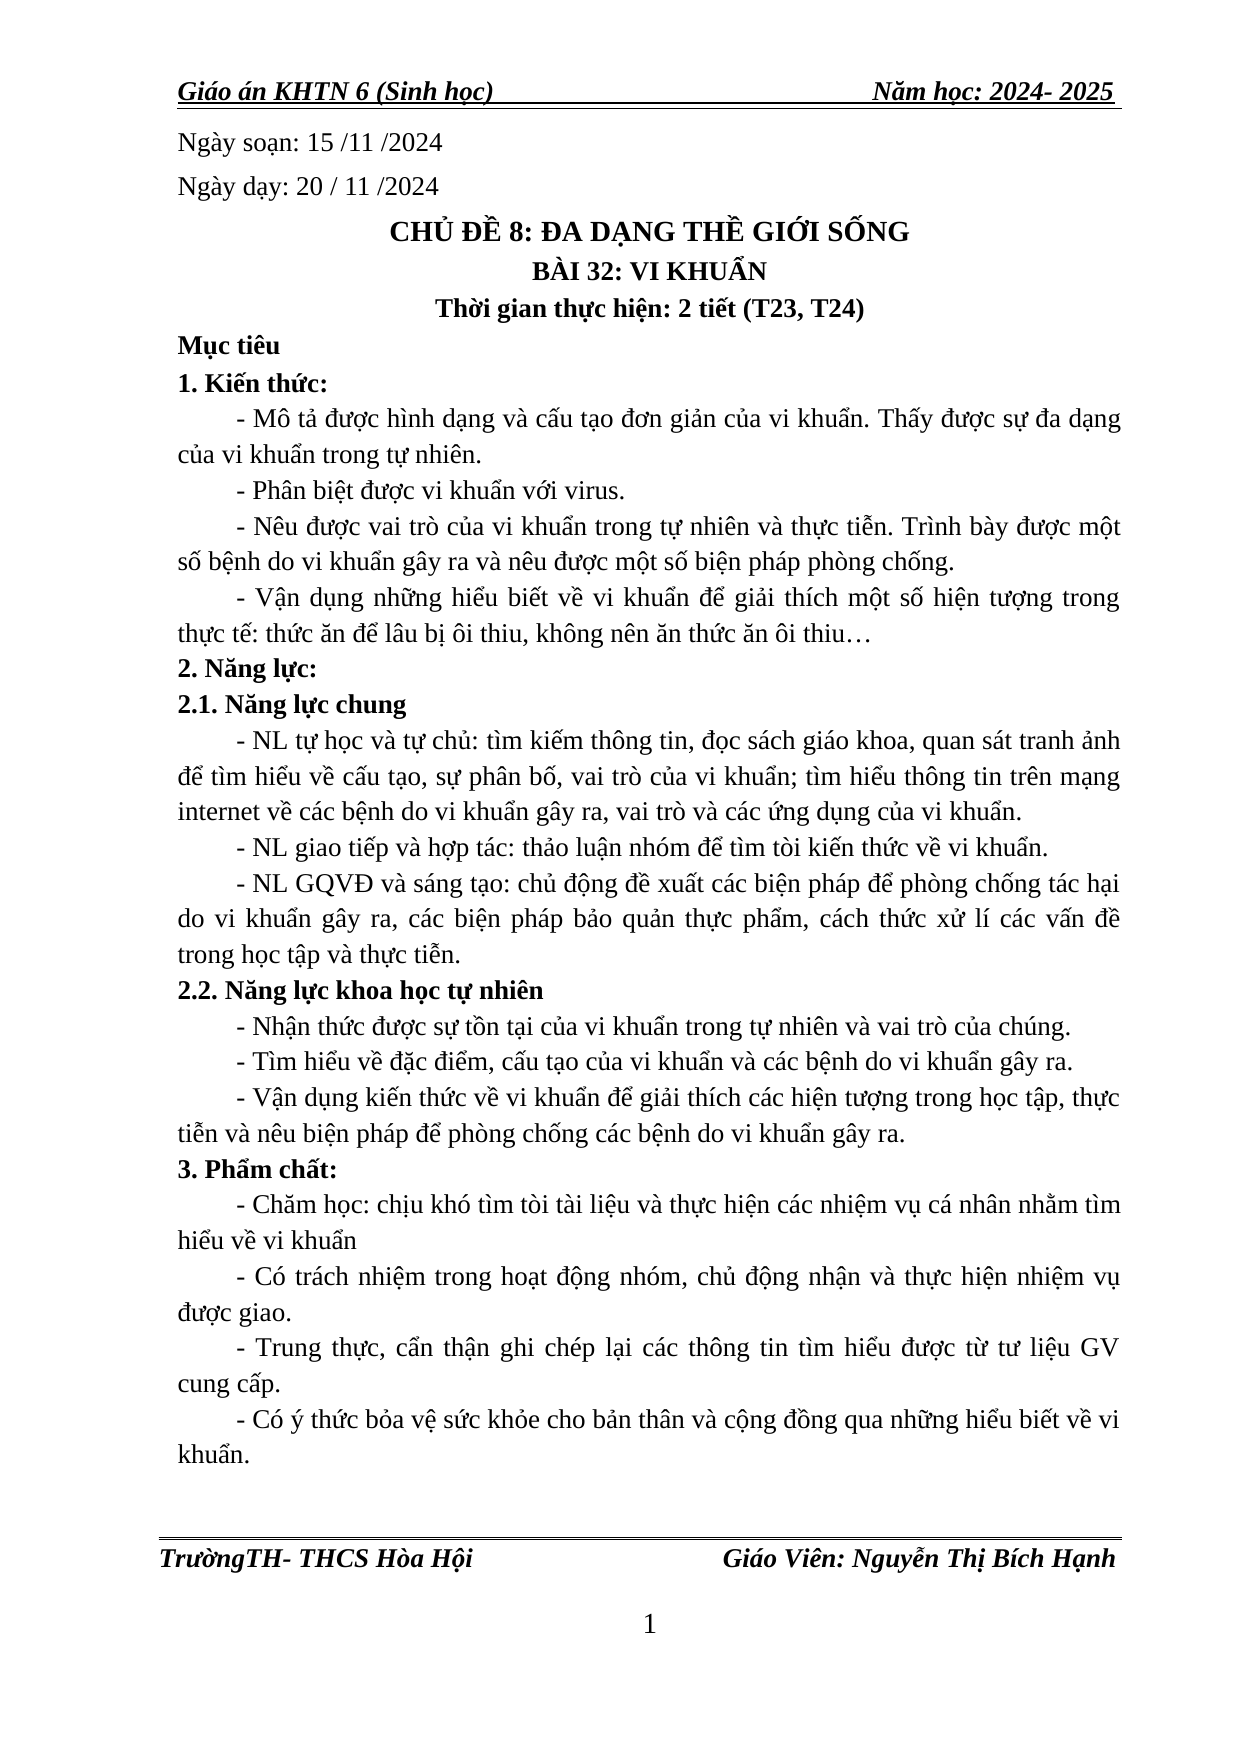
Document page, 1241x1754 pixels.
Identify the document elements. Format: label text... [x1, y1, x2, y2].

text - NL tự học và tự chủ: tìm kiếm thông tin, đọc sách giáo khoa, quan sát tranh ảnh để tìm hiểu về cấu tạo, sự phân bố, vai trò của vi khuẩn; tìm hiểu thông tin trên mạng internet về các bệnh do vi khuẩn gây ra, vai trò và các ứng dụng của vi khuẩn. [177, 724, 1122, 827]
text - Nêu được vai trò của vi khuẩn trong tự nhiên và thực tiễn. Trình bày được một số bệnh do vi khuẩn gây ra và nêu được một số biện pháp phòng chống. [177, 509, 1122, 576]
text - NL giao tiếp và hợp tác: thảo luận nhóm để tìm tòi kiến thức về vi khuẩn. [177, 831, 1122, 862]
text - Phân biệt được vi khuẩn với virus. [177, 474, 1122, 505]
text CHỦ ĐỀ 8: ĐA DẠNG THỀ GIỚI SỐNG [177, 214, 1122, 248]
text Mục tiêu [177, 329, 1122, 361]
text 1. Kiến thức: [177, 367, 1122, 398]
text Ngày soạn: 15 /11 /2024 [177, 126, 1122, 158]
text - Có trách nhiệm trong hoạt động nhóm, chủ động nhận và thực hiện nhiệm vụ được giao. [177, 1260, 1122, 1327]
text - Trung thực, cẩn thận ghi chép lại các thông tin tìm hiểu được từ tư liệu GV cung cấp. [177, 1331, 1122, 1398]
text 3. Phẩm chất: [177, 1153, 1122, 1184]
text - Mô tả được hình dạng và cấu tạo đơn giản của vi khuẩn. Thấy được sự đa dạng của vi khuẩn trong tự nhiên. [177, 402, 1122, 469]
text - Có ý thức bỏa vệ sức khỏe cho bản thân và cộng đồng qua những hiểu biết về vi khuẩn. [177, 1403, 1122, 1470]
text Thời gian thực hiện: 2 tiết (T23, T24) [177, 292, 1122, 323]
text - Tìm hiểu về đặc điểm, cấu tạo của vi khuẩn và các bệnh do vi khuẩn gây ra. [177, 1046, 1122, 1077]
text - Chăm học: chịu khó tìm tòi tài liệu và thực hiện các nhiệm vụ cá nhân nhằm tìm hiểu về vi khuẩn [177, 1188, 1122, 1255]
text - NL GQVĐ và sáng tạo: chủ động đề xuất các biện pháp để phòng chống tác hại do vi khuẩn gây ra, các biện pháp bảo quản thực phẩm, cách thức xử lí các vấn đề trong học tập và thực tiễn. [177, 867, 1122, 969]
text Ngày dạy: 20 / 11 /2024 [177, 171, 1122, 202]
text - Vận dụng kiến thức về vi khuẩn để giải thích các hiện tượng trong học tập, thực tiễn và nêu biện pháp để phòng chống các bệnh do vi khuẩn gây ra. [177, 1081, 1122, 1148]
text 2.1. Năng lực chung [177, 688, 1122, 719]
text 2.2. Năng lực khoa học tự nhiên [177, 974, 1122, 1005]
text - Vận dụng những hiểu biết về vi khuẩn để giải thích một số hiện tượng trong thực tế: thức ăn để lâu bị ôi thiu, không nên ăn thức ăn ôi thiu… [177, 581, 1122, 648]
text - Nhận thức được sự tồn tại của vi khuẩn trong tự nhiên và vai trò của chúng. [177, 1010, 1122, 1041]
text 2. Năng lực: [177, 652, 1122, 684]
text BÀI 32: VI KHUẨN [177, 255, 1122, 286]
